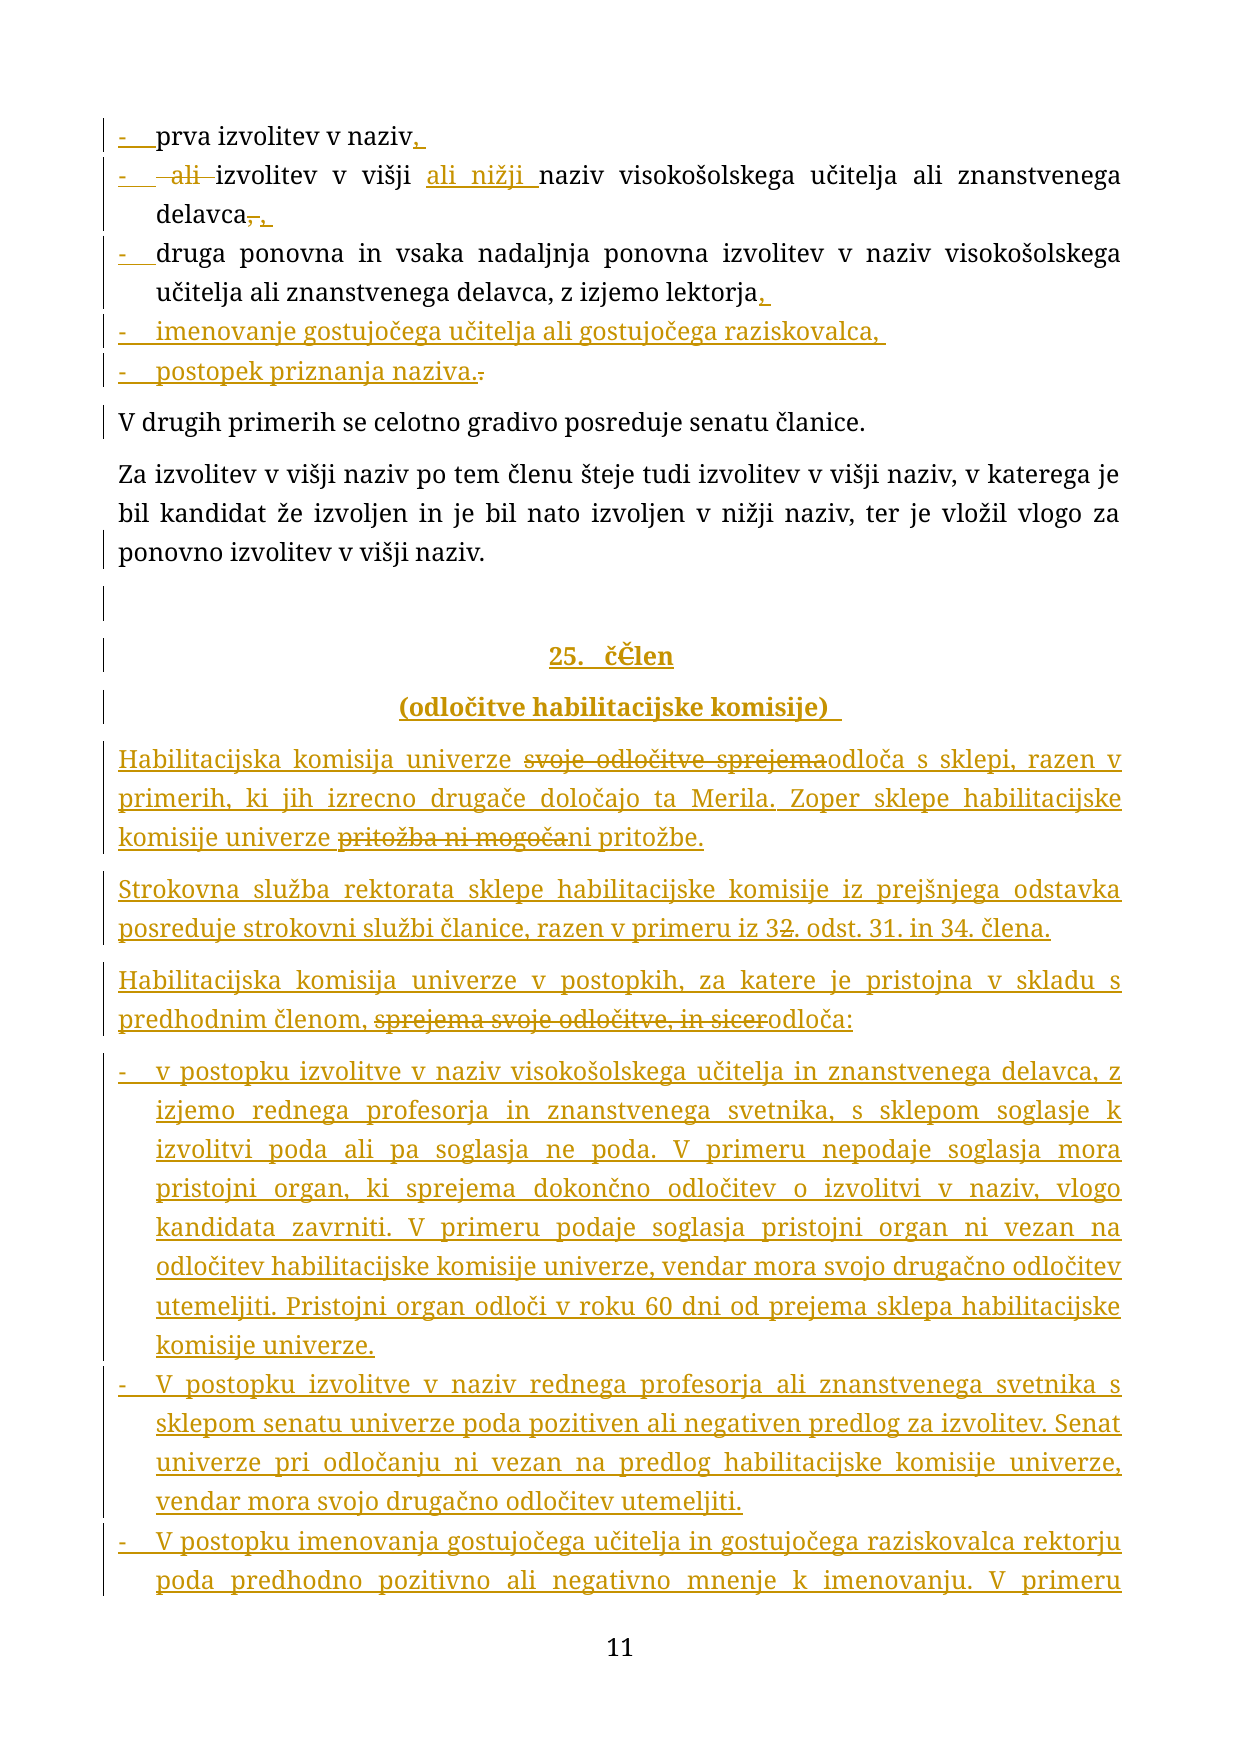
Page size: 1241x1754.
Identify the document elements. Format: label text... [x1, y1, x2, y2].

list prva izvolitev v naziv [118, 118, 1122, 152]
text V drugih primerih se celotno gradivo posreduje senatu članice. [118, 405, 1122, 439]
list izvolitev v višji naziv visokošolskega učitelja ali znanstvenega delavca [118, 157, 1122, 231]
text Za izvolitev v višji naziv po tem členu šteje tudi izvolitev v višji naziv, v katerega je bil kandidat že izvoljen in je bil nato izvoljen v nižji naziv, ter je vložil vlogo za ponovno izvolitev v višji naziv. [118, 456, 1122, 569]
list druga ponovna in vsaka nadaljnja ponovna izvolitev v naziv visokošolskega učitelja ali znanstvenega delavca, z izjemo lektorja [118, 236, 1122, 309]
